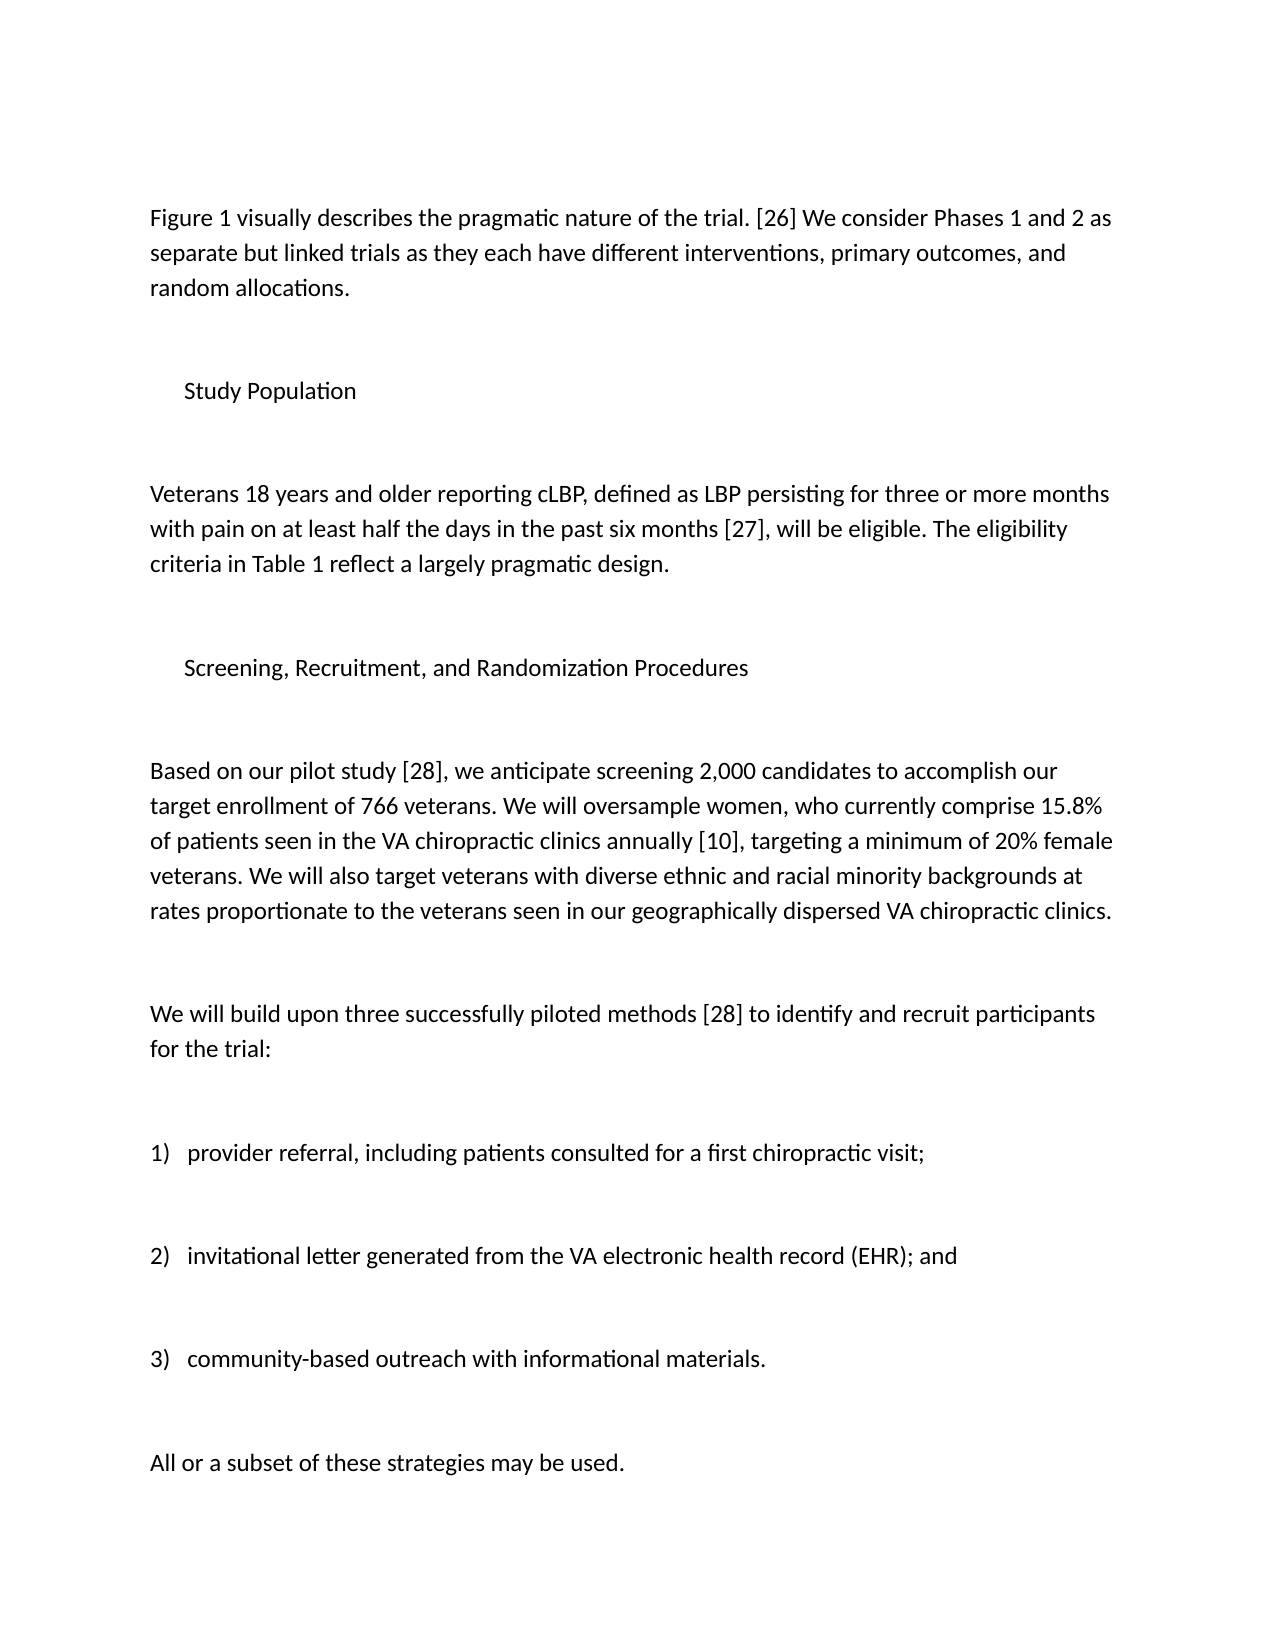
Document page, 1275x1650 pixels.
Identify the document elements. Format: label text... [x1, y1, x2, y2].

text 1) provider referral, including patients consulted for a first chiropractic visit; [150, 1137, 1125, 1167]
text Veterans 18 years and older reporting cLBP, defined as LBP persisting for three or more months with pain on at least half the days in the past six months [27], will be eligible. The eligibility criteria in Table 1 reflect a largely pragmatic design. [150, 478, 1125, 579]
text Based on our pilot study [28], we anticipate screening 2,000 candidates to accomplish our target enrollment of 766 veterans. We will oversample women, who currently comprise 15.8% of patients seen in the VA chiropractic clinics annually [10], targeting a minimum of 20% female veterans. We will also target veterans with diverse ethnic and racial minority backgrounds at rates proportionate to the veterans seen in our geographically dispersed VA chiropractic clinics. [150, 755, 1125, 926]
text 3) community-based outreach with informational materials. [150, 1343, 1125, 1374]
text We will build upon three successfully piloted methods [28] to identify and recruit participants for the trial: [150, 998, 1125, 1064]
text Figure 1 visually describes the pragmatic nature of the trial. [26] We consider Phases 1 and 2 as separate but linked trials as they each have different interventions, primary outcomes, and random allocations. [150, 202, 1125, 302]
text All or a subset of these strategies may be used. [150, 1447, 1125, 1477]
text 2) invitational letter generated from the VA electronic health record (EHR); and [150, 1240, 1125, 1271]
text Study Population [150, 375, 1125, 406]
text Screening, Recruitment, and Randomization Procedures [150, 652, 1125, 682]
